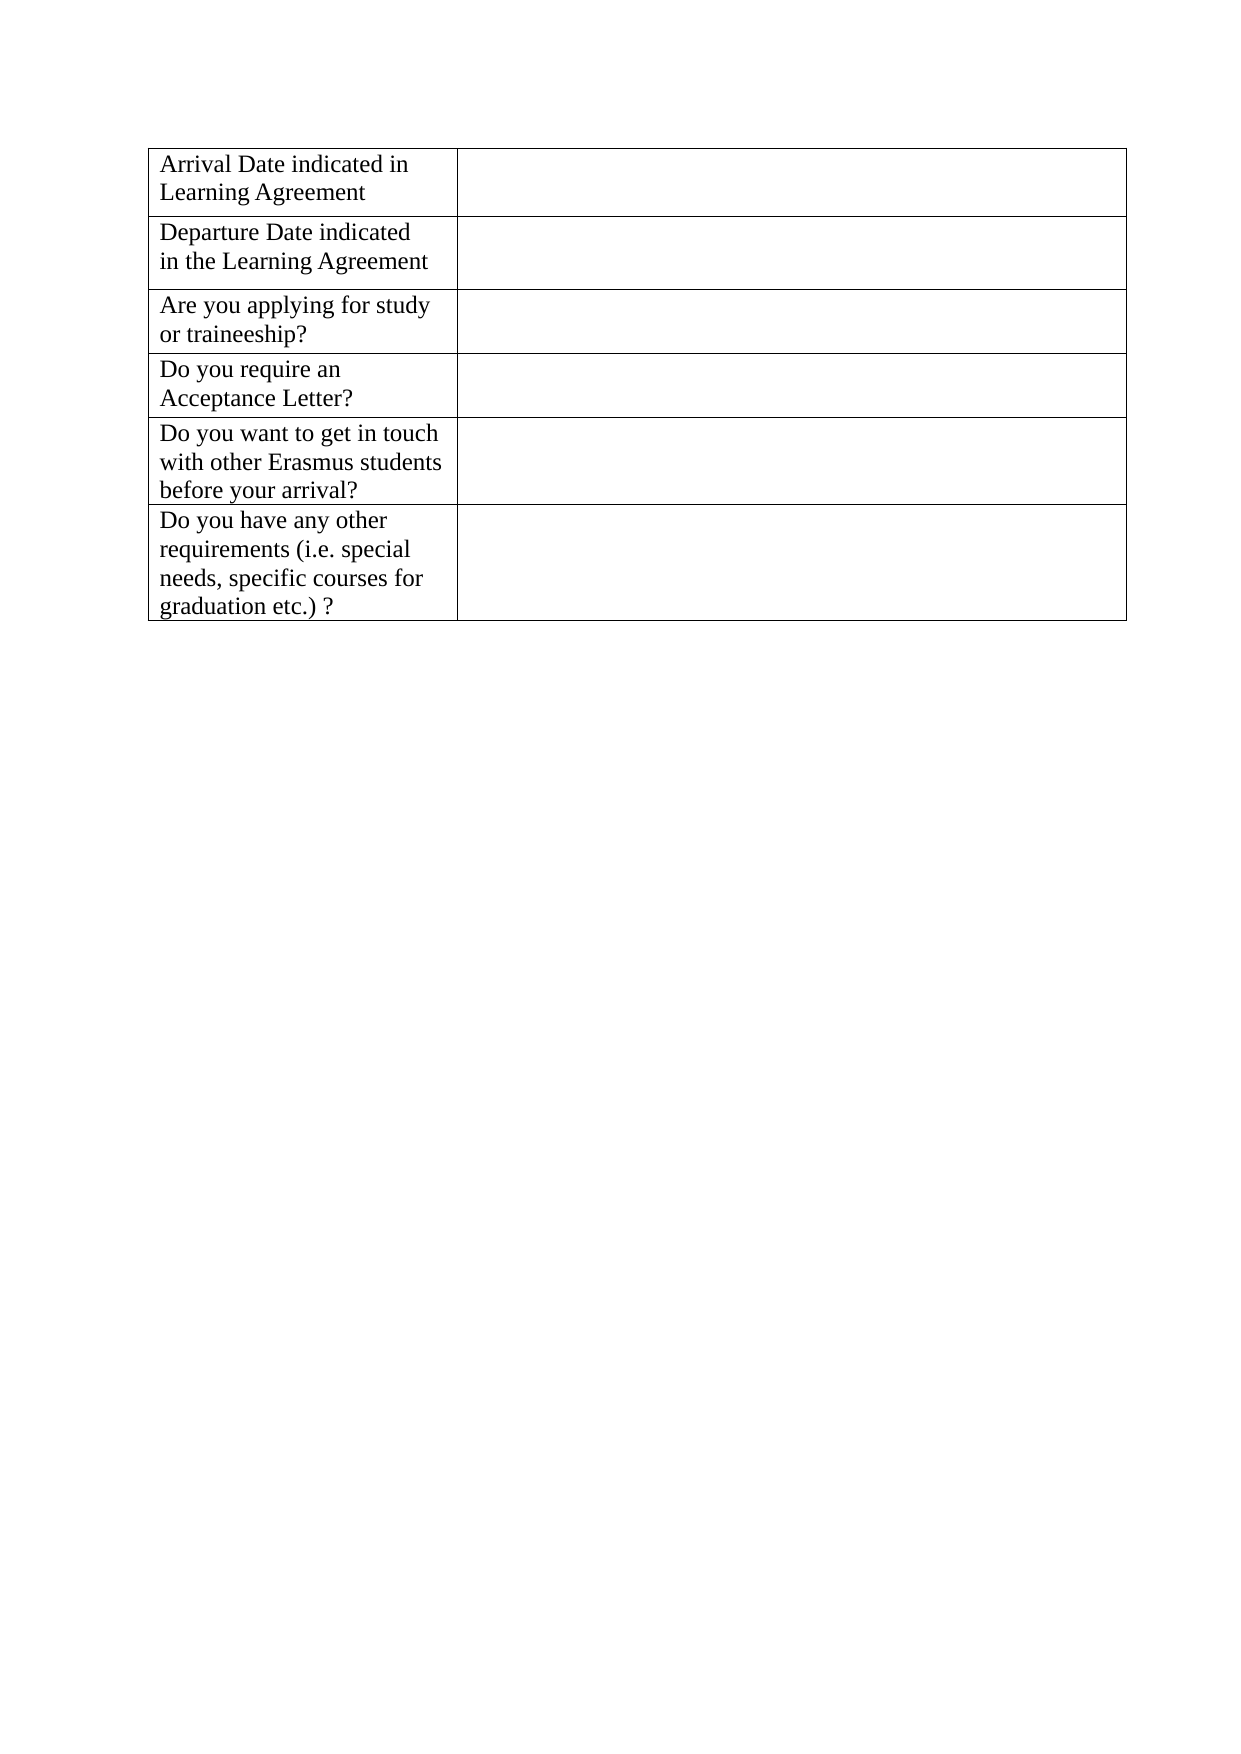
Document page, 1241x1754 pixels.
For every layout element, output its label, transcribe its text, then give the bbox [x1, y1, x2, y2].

table_cell [458, 217, 1126, 289]
table_cell Do you require an Acceptance Letter? [149, 354, 457, 417]
table_cell [458, 354, 1126, 417]
table_cell Do you have any other requirements (i.e. special needs, specific courses for graduation etc.) ? [149, 505, 457, 620]
table_cell [458, 418, 1126, 504]
table_cell [458, 149, 1126, 216]
table_cell [458, 505, 1126, 620]
table_cell Are you applying for study or traineeship? [149, 290, 457, 353]
table_cell [458, 290, 1126, 353]
table_cell Arrival Date indicated in Learning Agreement [149, 149, 457, 216]
table_cell Do you want to get in touch with other Erasmus students before your arrival? [149, 418, 457, 504]
table_cell Departure Date indicated in the Learning Agreement [149, 217, 457, 289]
